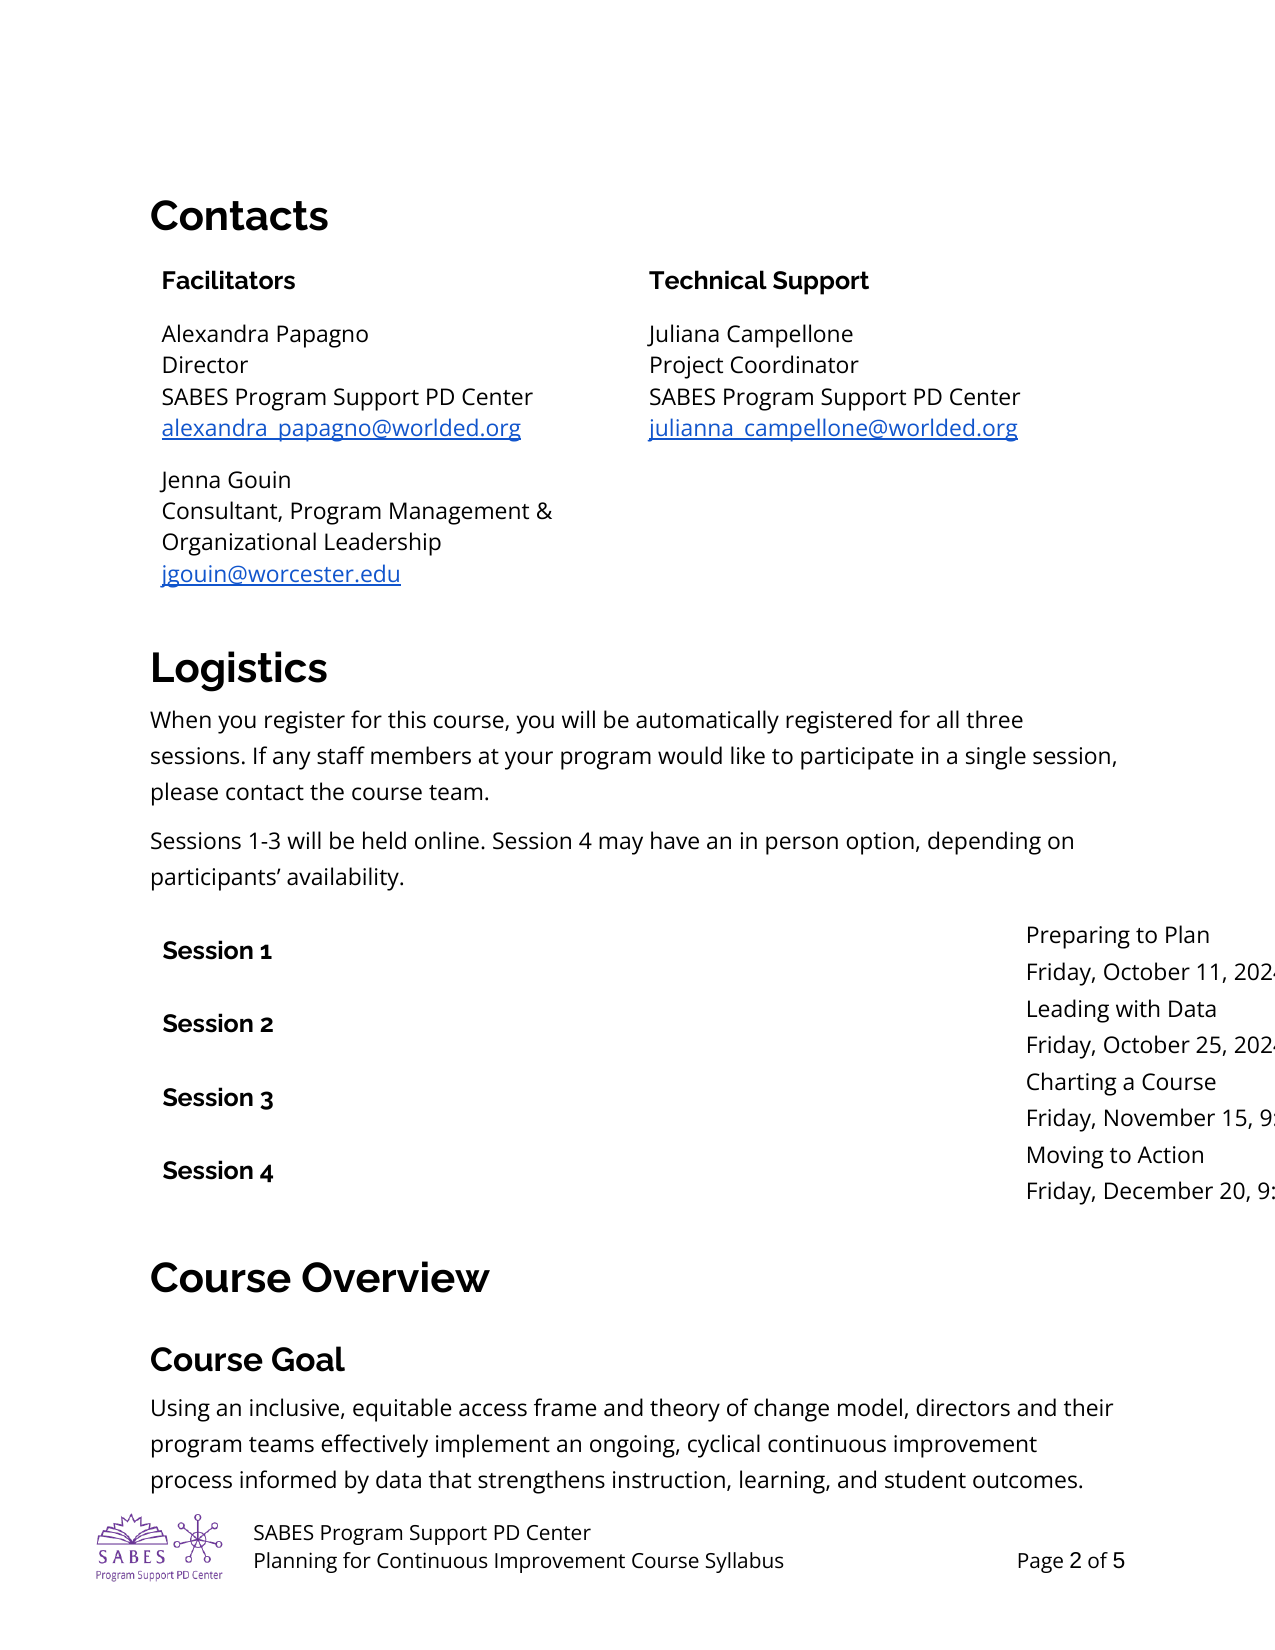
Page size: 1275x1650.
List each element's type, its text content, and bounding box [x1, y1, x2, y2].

table_cell Session 3 [152, 1066, 1013, 1137]
subtitle Logistics [150, 643, 1125, 692]
picture [92, 1508, 226, 1587]
text Using an inclusive, equitable access frame and theory of change model, directors and their program teams effectively implement an ongoing, cyclical continuous improvement process informed by data that strengthens instruction, learning, and student outcomes. [150, 1392, 1125, 1495]
table_header Technical Support [640, 255, 1125, 305]
table_cell Juliana Campellone Project Coordinator SABES Program Support PD Center julianna_campellone@worlded.org [640, 308, 1125, 599]
subtitle Course Overview [150, 1254, 1125, 1303]
table_cell Alexandra Papagno Director SABES Program Support PD Center alexandra_papagno@worlded.org Jenna Gouin Consultant, Program Management & Organizational Leadership jgouin@worcester.edu [152, 308, 638, 599]
table_cell Session 4 [152, 1139, 1013, 1210]
table_cell Charting a Course Friday, November 15, 9:30 am - 12:30 pm [1015, 1066, 1274, 1137]
subtitle When you register for this course, you will be automatically registered for all three sessions. If any staff members at your program would like to participate in a single session, please contact the course team. [150, 704, 1125, 807]
subtitle Course Goal [150, 1340, 1125, 1379]
text Sessions 1-3 will be held online. Session 4 may have an in person option, depending on participants’ availability. [150, 825, 1125, 892]
table_cell Moving to Action Friday, December 20, 9:30 am - 12:30 pm [1015, 1139, 1274, 1210]
table_header Facilitators [152, 255, 638, 305]
subtitle Contacts [150, 192, 1125, 241]
table_cell Leading with Data Friday, October 25, 2024, 9:30 am - 12:30 pm [1015, 993, 1274, 1064]
table_header Preparing to Plan Friday, October 11, 2024, 9:30 am - 12:30 pm [1015, 920, 1274, 991]
table_cell Session 2 [152, 993, 1013, 1064]
table_header Session 1 [152, 920, 1013, 991]
